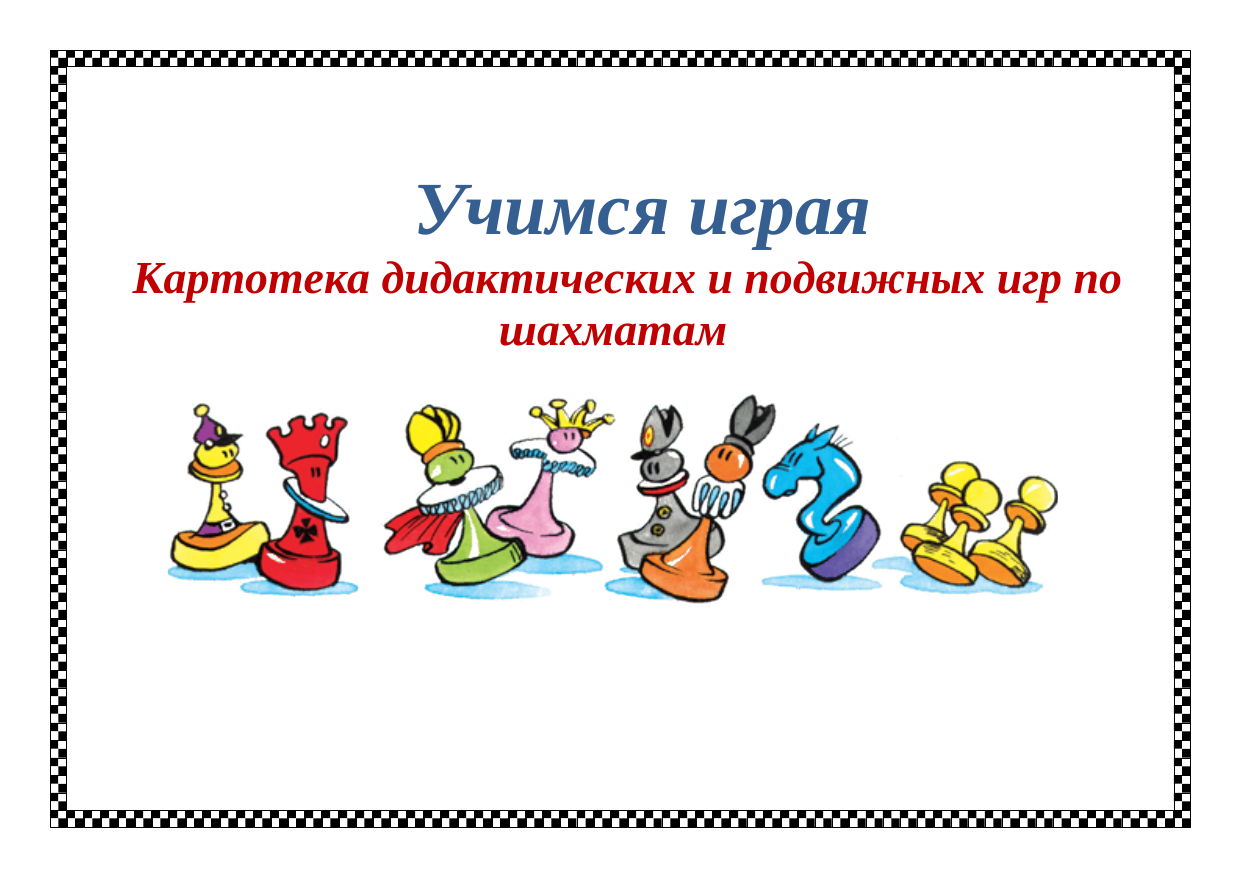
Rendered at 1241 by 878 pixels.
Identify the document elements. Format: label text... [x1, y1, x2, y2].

text шахматам [222, 303, 1004, 356]
subtitle Картотека дидактических и подвижных игр по [131, 250, 1124, 303]
title Учимся играя [251, 164, 1034, 250]
picture [167, 394, 1058, 607]
